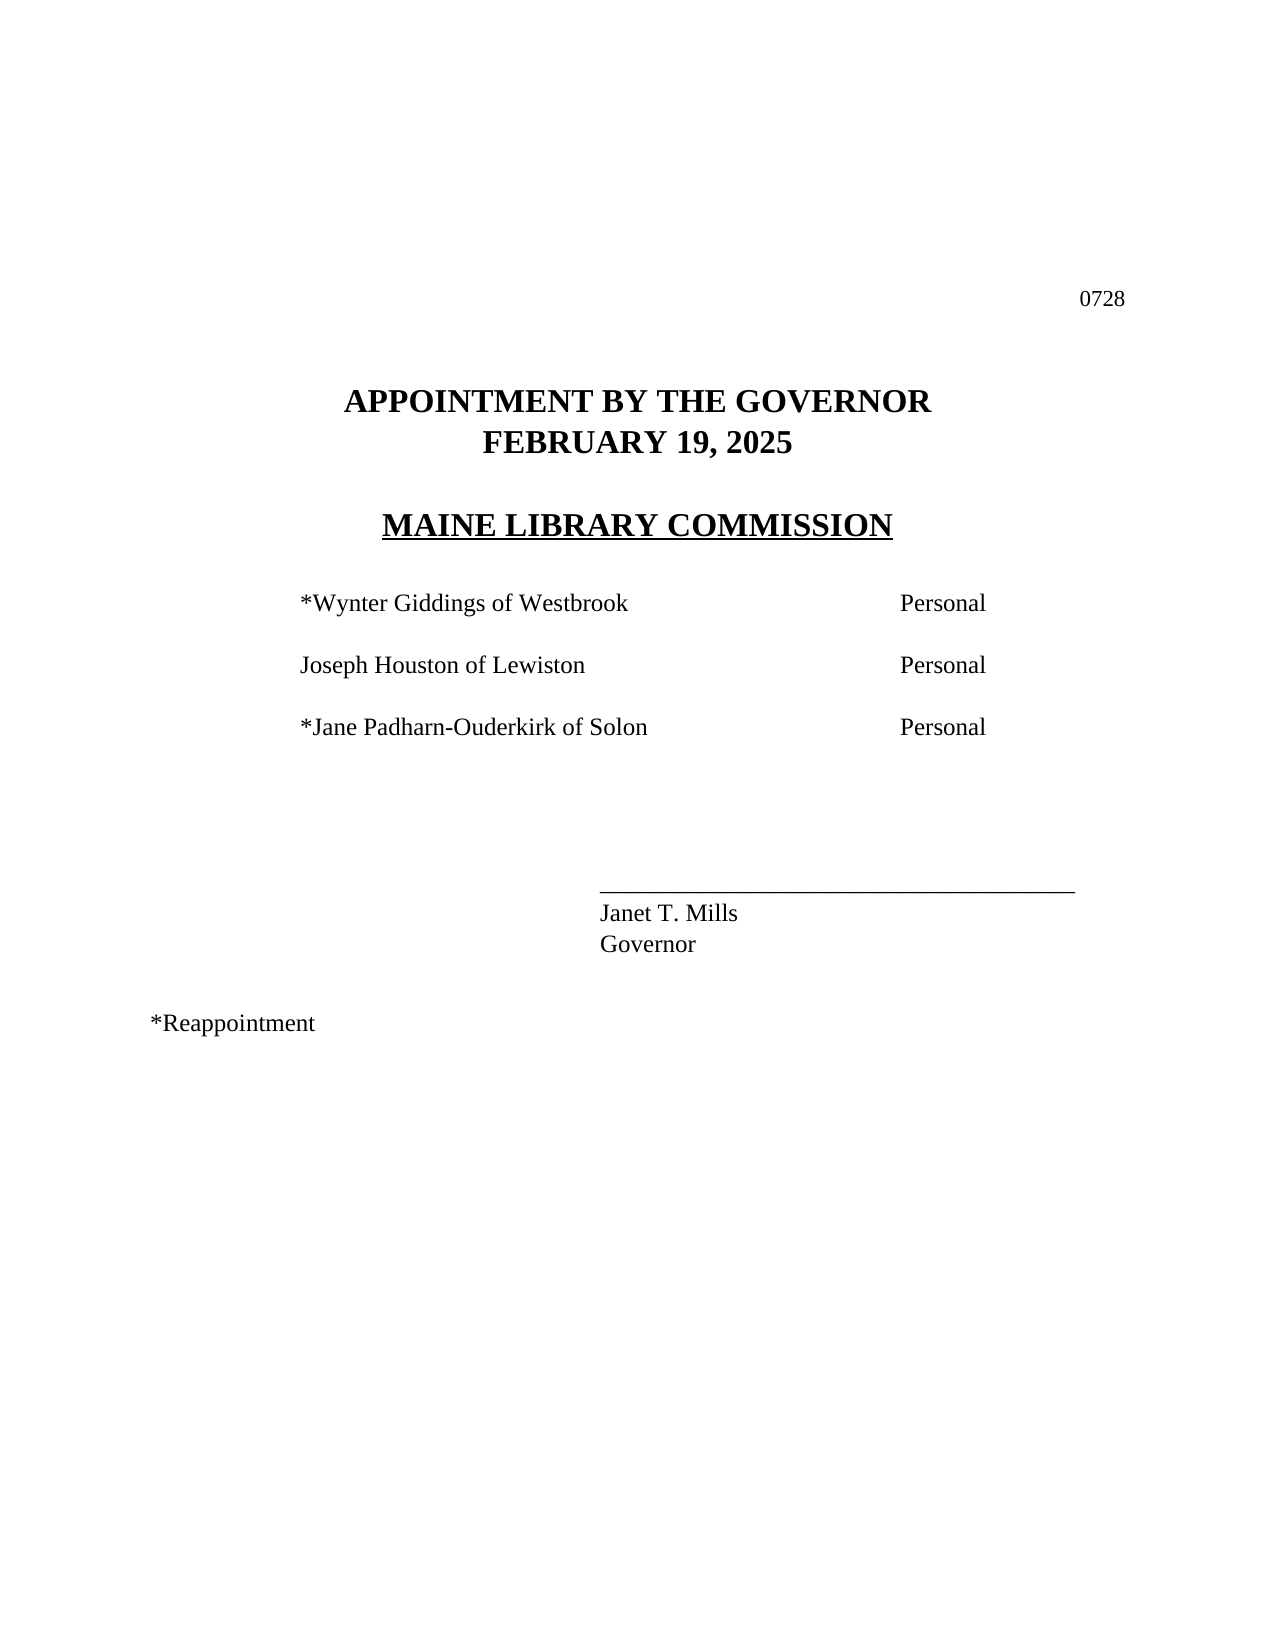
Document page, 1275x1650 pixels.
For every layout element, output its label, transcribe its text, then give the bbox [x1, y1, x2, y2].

text *Reappointment [150, 1008, 1125, 1037]
text 0728 [150, 285, 1125, 311]
text *Jane Padharn-Ouderkirk of Solon Personal [150, 712, 1125, 741]
text Joseph Houston of Lewiston Personal [225, 650, 1125, 678]
text MAINE LIBRARY COMMISSION [150, 505, 1125, 543]
text *Wynter Giddings of Westbrook Personal [225, 588, 1125, 616]
text APPOINTMENT BY THE GOVERNOR [150, 381, 1125, 419]
text ______________________________________ [225, 867, 1125, 896]
text Janet T. Mills [225, 898, 1125, 927]
text Governor [225, 929, 1125, 958]
text FEBRUARY 19, 2025 [150, 422, 1125, 461]
